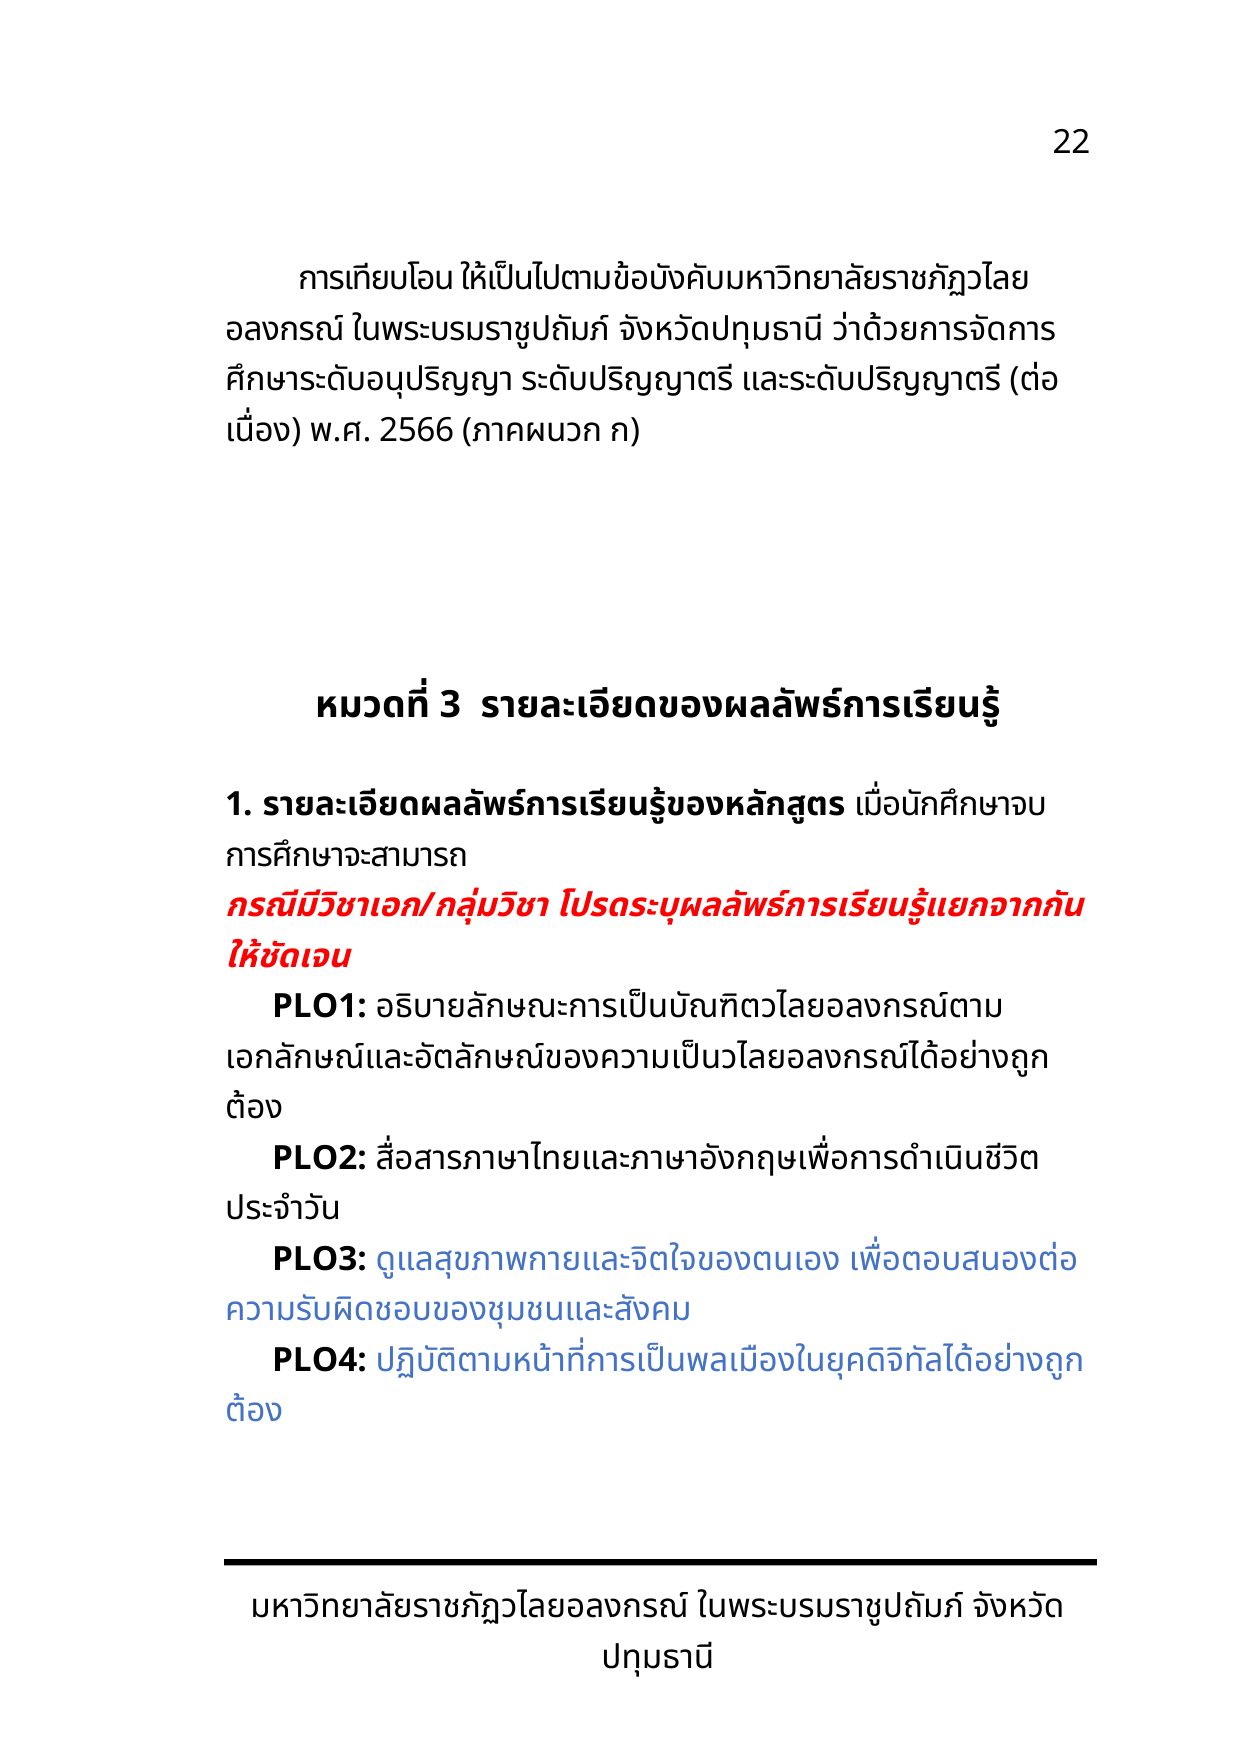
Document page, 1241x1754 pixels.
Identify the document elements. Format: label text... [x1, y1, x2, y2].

text PLO2: สื่อสารภาษาไทยและภาษาอังกฤษเพื่อการดำเนินชีวิตประจำวัน [225, 1134, 1090, 1235]
text 1. รายละเอียดผลลัพธ์การเรียนรู้ของหลักสูตร เมื่อนักศึกษาจบการศึกษาจะสามารถ [225, 780, 1090, 881]
text PLO3: ดูแลสุขภาพกายและจิตใจของตนเอง เพื่อตอบสนองต่อความรับผิดชอบของชุมชนและสังคม [225, 1235, 1090, 1336]
text PLO4: ปฏิบัติตามหน้าที่การเป็นพลเมืองในยุคดิจิทัลได้อย่างถูกต้อง [225, 1336, 1090, 1437]
text การเทียบโอน ให้เป็นไปตามข้อบังคับมหาวิทยาลัยราชภัฏวไลยอลงกรณ์ ในพระบรมราชูปถัมภ์ จังหวัดปทุมธานี ว่าด้วยการจัดการศึกษาระดับอนุปริญญา ระดับปริญญาตรี และระดับปริญญาตรี (ต่อเนื่อง) พ.ศ. 2566 (ภาคผนวก ก) [225, 254, 1090, 456]
text หมวดที่ 3 รายละเอียดของผลลัพธ์การเรียนรู้ [225, 678, 1090, 735]
text กรณีมีวิชาเอก/กลุ่มวิชา โปรดระบุผลลัพธ์การเรียนรู้แยกจากกันให้ชัดเจน [225, 881, 1090, 982]
text PLO1: อธิบายลักษณะการเป็นบัณฑิตวไลยอลงกรณ์ตามเอกลักษณ์และอัตลักษณ์ของความเป็นวไลยอลงกรณ์ได้อย่างถูกต้อง [225, 982, 1090, 1134]
